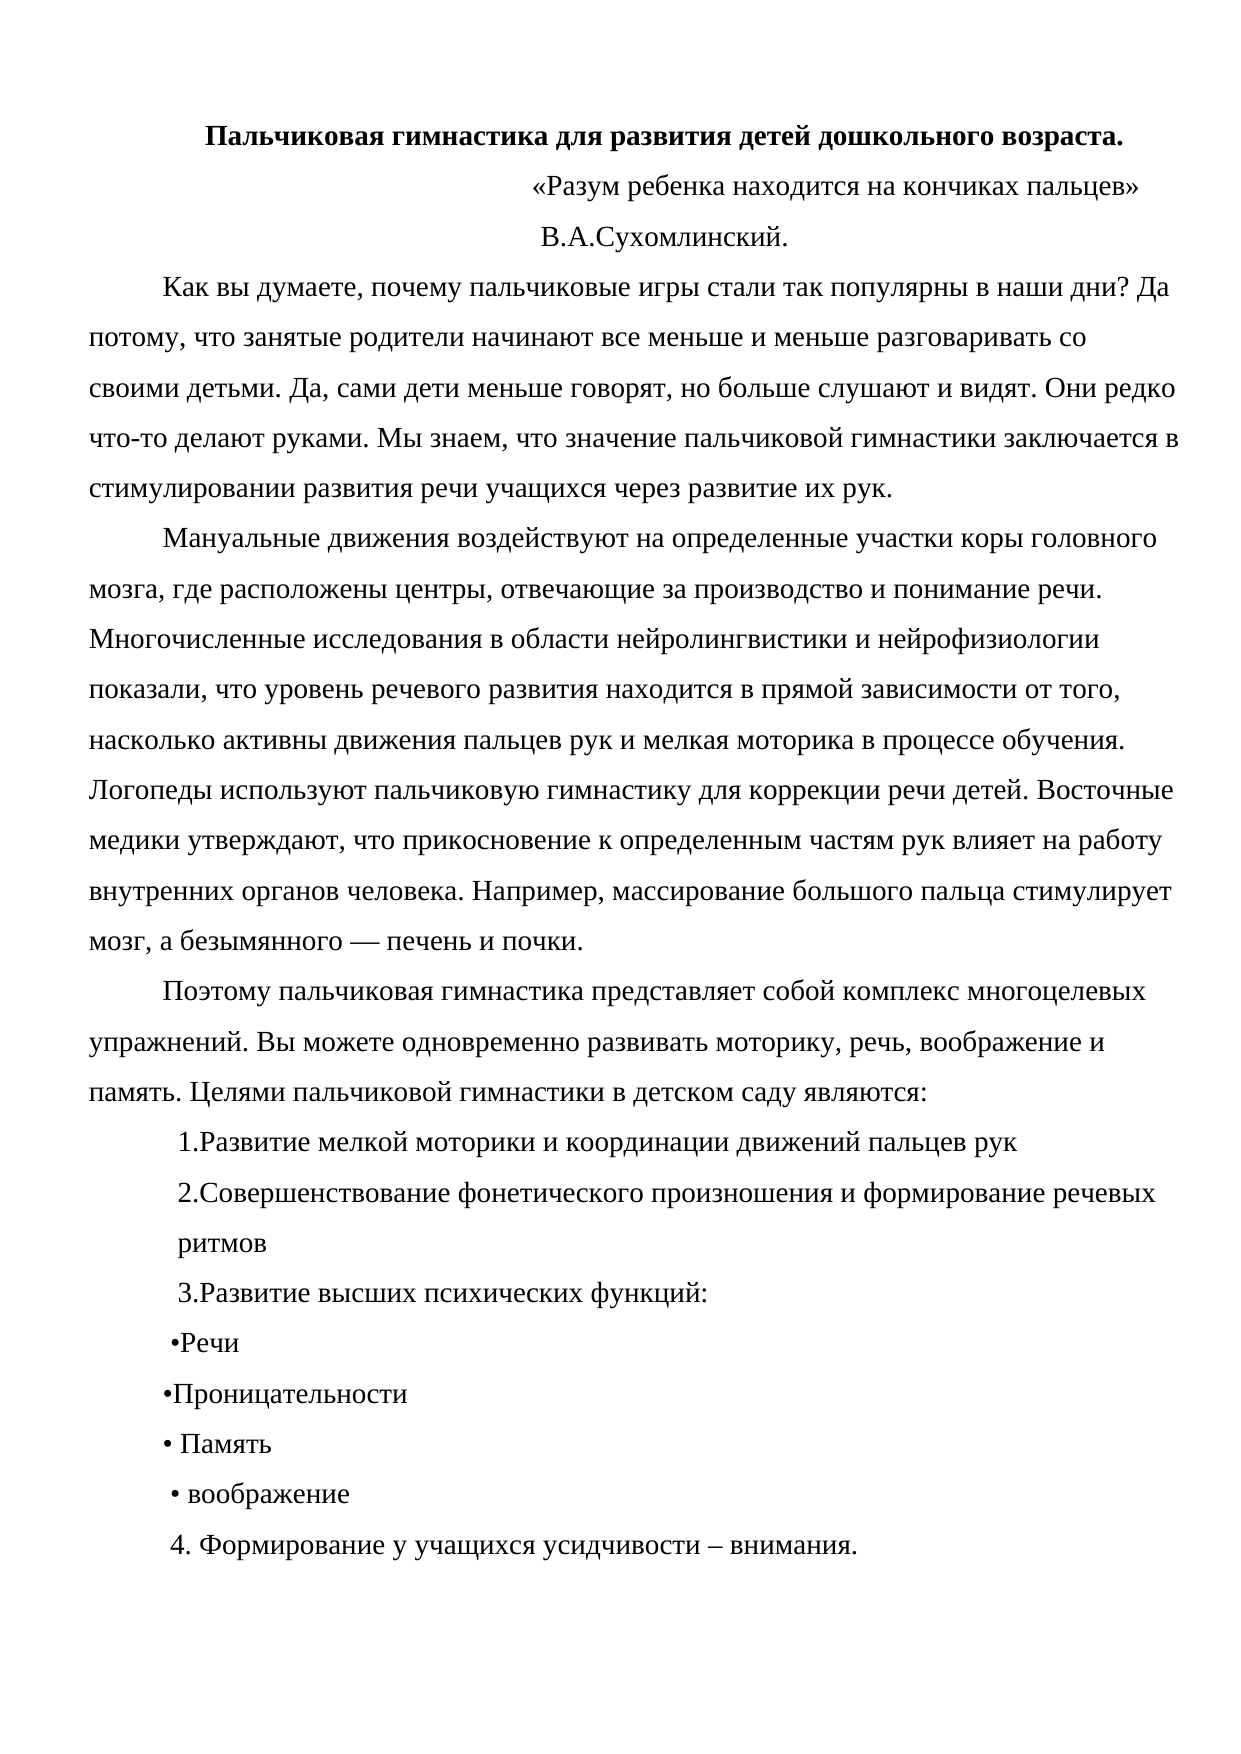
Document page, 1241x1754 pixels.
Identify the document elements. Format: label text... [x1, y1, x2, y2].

text Поэтому пальчиковая гимнастика представляет собой комплекс многоцелевых упражнений. Вы можете одновременно развивать моторику, речь, воображение и память. Целями пальчиковой гимнастики в детском саду являются: [88, 973, 1181, 1108]
text • воображение [88, 1477, 1181, 1510]
text • Память [88, 1426, 1181, 1460]
text Мануальные движения воздействуют на определенные участки коры головного мозга, где расположены центры, отвечающие за производство и понимание речи. Многочисленные исследования в области нейролингвистики и нейрофизиологии показали, что уровень речевого развития находится в прямой зависимости от того, насколько активны движения пальцев рук и мелкая моторика в процессе обучения. Логопеды используют пальчиковую гимнастику для коррекции речи детей. Восточные медики утверждают, что прикосновение к определенным частям рук влияет на работу внутренних органов человека. Например, массирование большого пальца стимулирует мозг, а безымянного — печень и почки. [88, 521, 1181, 957]
text •Речи [88, 1326, 1181, 1359]
text «Разум ребенка находится на кончиках пальцев» В.A.Сухомлинский. [177, 168, 1152, 252]
text Пальчиковая гимнастика для развития детей дошкольного возраста. [177, 118, 1152, 152]
text •Проницательности [88, 1376, 1181, 1409]
text 4. Формирование у учащихся усидчивости – внимания. [88, 1527, 1181, 1560]
text 1.Развитие мелкой моторики и координации движений пальцев рук 2.Совершенствование фонетического произношения и формирование речевых ритмов [177, 1124, 1181, 1258]
text 3.Развитие высших психических функций: [177, 1275, 1181, 1309]
text Как вы думаете, почему пальчиковые игры стали так популярны в наши дни? Да потому, что занятые родители начинают все меньше и меньше разговаривать со своими детьми. Да, сами дети меньше говорят, но больше слушают и видят. Они редко что-то делают руками. Мы знаем, что значение пальчиковой гимнастики заключается в стимулировании развития речи учащихся через развитие их рук. [88, 269, 1181, 504]
